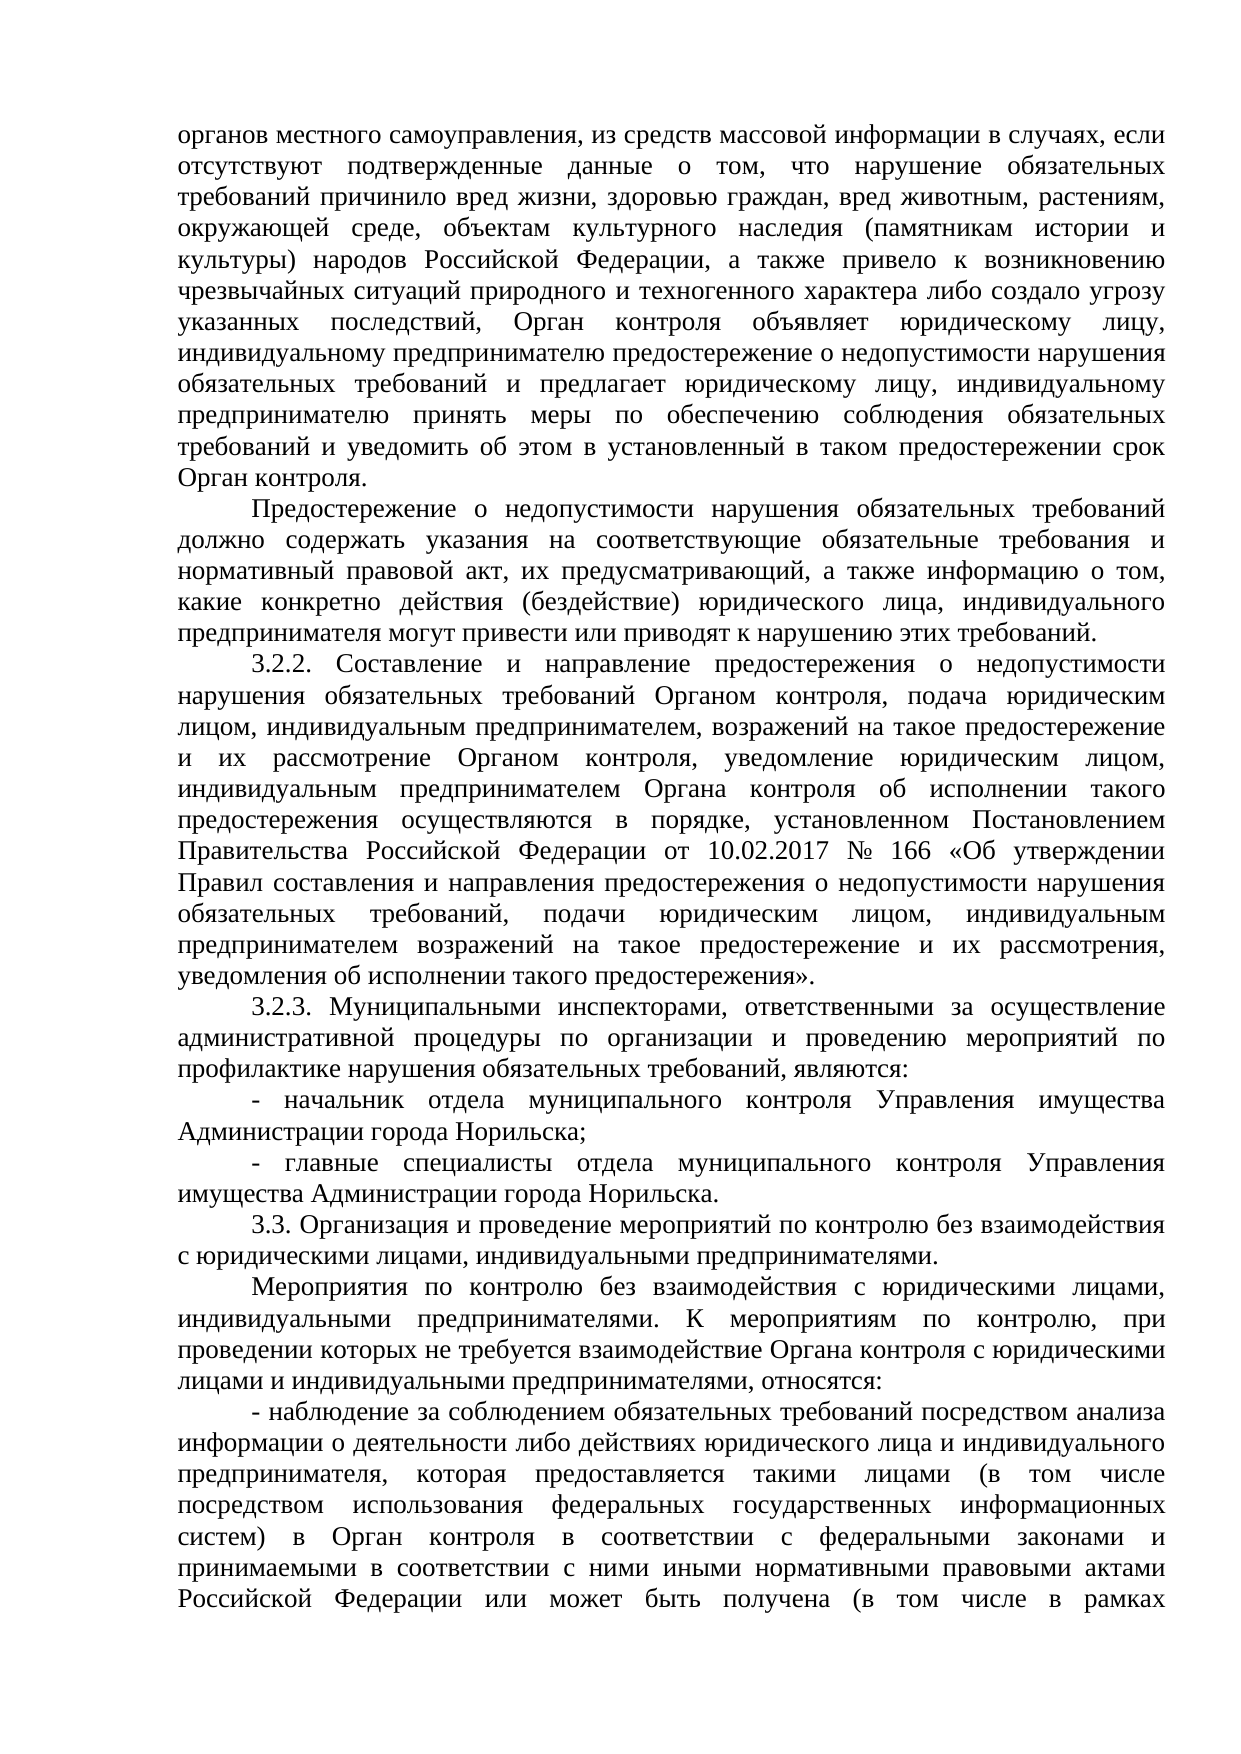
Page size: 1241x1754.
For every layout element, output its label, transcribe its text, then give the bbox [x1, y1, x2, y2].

text 3.2.3. Муниципальными инспекторами, ответственными за осуществление административной процедуры по организации и проведению мероприятий по профилактике нарушения обязательных требований, являются: [177, 990, 1167, 1084]
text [177, 118, 1167, 492]
text - начальник отдела муниципального контроля Управления имущества Администрации города Норильска; [177, 1084, 1167, 1146]
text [177, 1395, 1167, 1613]
text Предостережение о недопустимости нарушения обязательных требований должно содержать указания на соответствующие обязательные требования и нормативный правовой акт, их предусматривающий, а также информацию о том, какие конкретно действия (бездействие) юридического лица, индивидуального предпринимателя могут привести или приводят к нарушению этих требований. [177, 492, 1167, 648]
text 3.3. Организация и проведение мероприятий по контролю без взаимодействия с юридическими лицами, индивидуальными предпринимателями. [177, 1208, 1167, 1271]
text 3.2.2. Составление и направление предостережения о недопустимости нарушения обязательных требований Органом контроля, подача юридическим лицом, индивидуальным предпринимателем, возражений на такое предостережение и их рассмотрение Органом контроля, уведомление юридическим лицом, индивидуальным предпринимателем Органа контроля об исполнении такого предостережения осуществляются в порядке, установленном Постановлением Правительства Российской Федерации от 10.02.2017 № 166 «Об утверждении Правил составления и направления предостережения о недопустимости нарушения обязательных требований, подачи юридическим лицом, индивидуальным предпринимателем возражений на такое предостережение и их рассмотрения, уведомления об исполнении такого предостережения». [177, 648, 1167, 990]
text Мероприятия по контролю без взаимодействия с юридическими лицами, индивидуальными предпринимателями. К мероприятиям по контролю, при проведении которых не требуется взаимодействие Органа контроля с юридическими лицами и индивидуальными предпринимателями, относятся: [177, 1271, 1167, 1395]
text - главные специалисты отдела муниципального контроля Управления имущества Администрации города Норильска. [177, 1146, 1167, 1208]
